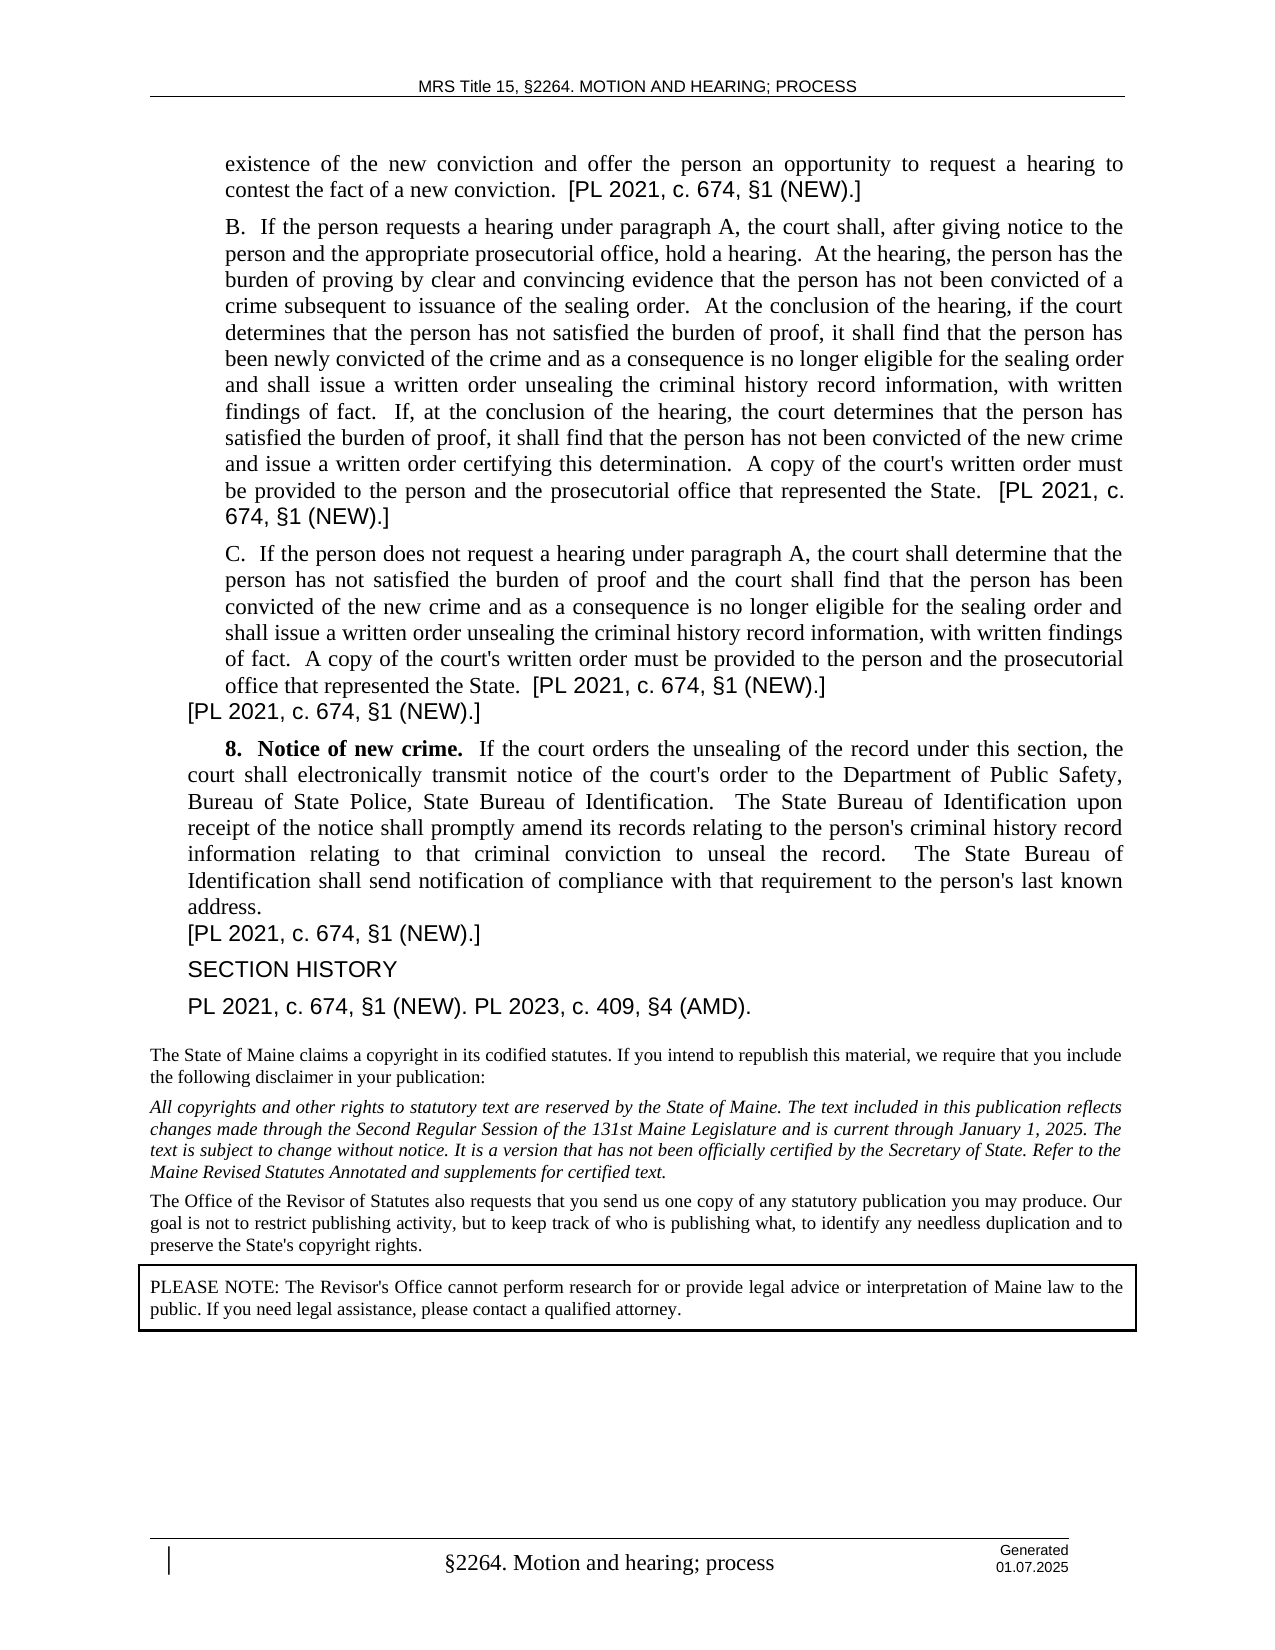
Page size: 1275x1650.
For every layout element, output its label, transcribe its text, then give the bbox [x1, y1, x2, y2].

text [PL 2021, c. 674, §1 (NEW).] [187, 698, 1125, 724]
text C. If the person does not request a hearing under paragraph A, the court shall determine that the person has not satisfied the burden of proof and the court shall find that the person has been convicted of the new crime and as a consequence is no longer eligible for the sealing order and shall issue a written order unsealing the criminal history record information, with written findings of fact. A copy of the court's written order must be provided to the person and the prosecutorial office that represented the State. [PL 2021, c. 674, §1 (NEW).] [225, 540, 1125, 698]
text [PL 2021, c. 674, §1 (NEW).] [187, 919, 1125, 946]
text The State of Maine claims a copyright in its codified statutes. If you intend to republish this material, we require that you include the following disclaimer in your publication: [150, 1044, 1125, 1087]
text PLEASE NOTE: The Revisor's Office cannot perform research for or provide legal advice or interpretation of Maine law to the public. If you need legal assistance, please contact a qualified attorney. [140, 1266, 1135, 1329]
text SECTION HISTORY [187, 956, 1125, 983]
text 8. Notice of new crime. If the court orders the unsealing of the record under this section, the court shall electronically transmit notice of the court's order to the Department of Public Safety, Bureau of State Police, State Bureau of Identification. The State Bureau of Identification upon receipt of the notice shall promptly amend its records relating to the person's criminal history record information relating to that criminal conviction to unseal the record. The State Bureau of Identification shall send notification of compliance with that requirement to the person's last known address. [187, 735, 1125, 919]
text The Office of the Revisor of Statutes also requests that you send us one copy of any statutory publication you may produce. Our goal is not to restrict publishing activity, but to keep track of who is publishing what, to identify any needless duplication and to preserve the State's copyright rights. [150, 1190, 1125, 1255]
text All copyrights and other rights to statutory text are reserved by the State of Maine. The text included in this publication reflects changes made through the Second Regular Session of the 131st Maine Legislature and is current through January 1, 2025 . The text is subject to change without notice. It is a version that has not been officially certified by the Secretary of State. Refer to the Maine Revised Statutes Annotated and supplements for certified text. [150, 1096, 1125, 1182]
text B. If the person requests a hearing under paragraph A, the court shall, after giving notice to the person and the appropriate prosecutorial office, hold a hearing. At the hearing, the person has the burden of proving by clear and convincing evidence that the person has not been convicted of a crime subsequent to issuance of the sealing order. At the conclusion of the hearing, if the court determines that the person has not satisfied the burden of proof, it shall find that the person has been newly convicted of the crime and as a consequence is no longer eligible for the sealing order and shall issue a written order unsealing the criminal history record information, with written findings of fact. If, at the conclusion of the hearing, the court determines that the person has satisfied the burden of proof, it shall find that the person has not been convicted of the new crime and issue a written order certifying this determination. A copy of the court's written order must be provided to the person and the prosecutorial office that represented the State. [PL 2021, c. 674, §1 (NEW).] [225, 213, 1125, 529]
text PL 2021, c. 674, §1 (NEW). PL 2023, c. 409, §4 (AMD). [187, 993, 1125, 1019]
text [225, 150, 1125, 203]
